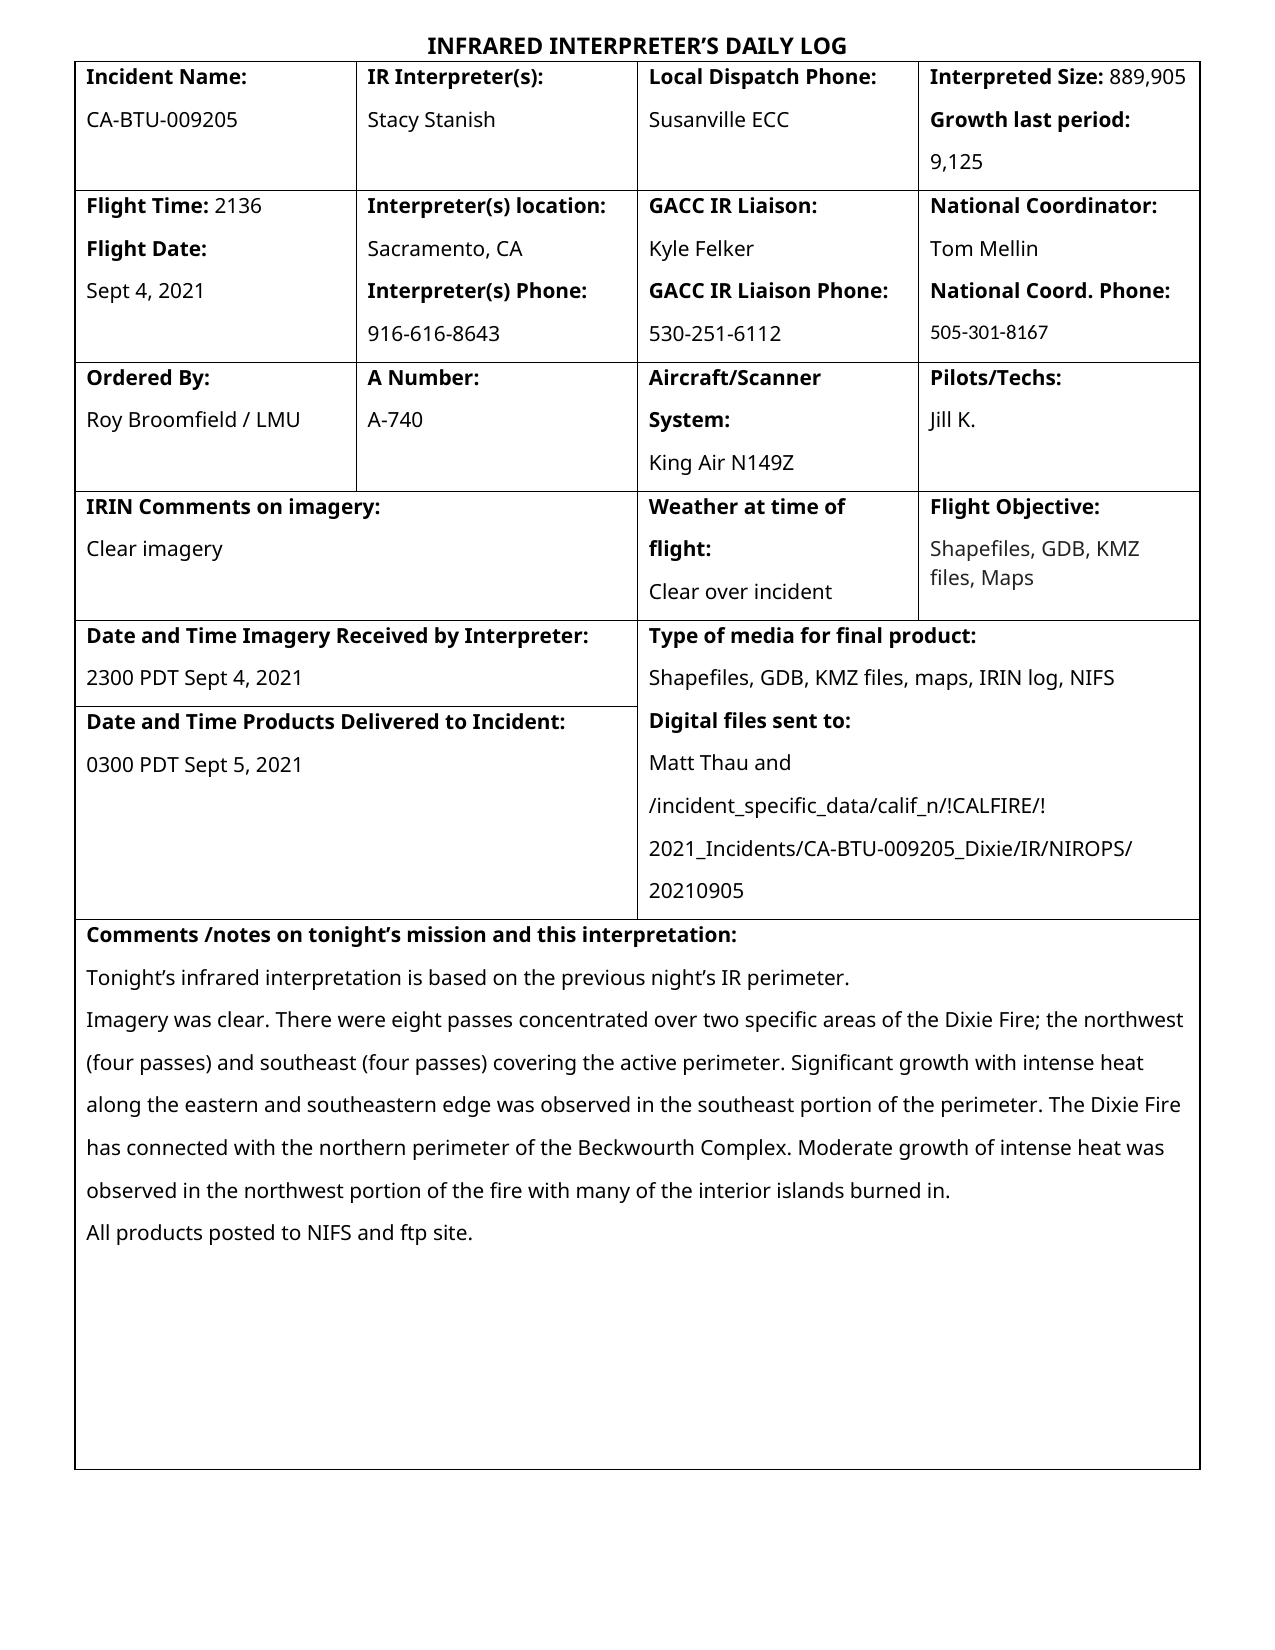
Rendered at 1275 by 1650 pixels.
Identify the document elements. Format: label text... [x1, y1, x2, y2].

table_cell Date and Time Imagery Received by Interpreter: 2300 PDT Sept 4, 2021 [76, 621, 637, 706]
table_cell A Number: A-740 [357, 363, 637, 491]
table_cell IRIN Comments on imagery: Clear imagery [76, 492, 637, 620]
table_cell Interpreter(s) location: Sacramento, CA Interpreter(s) Phone: 916-616-8643 [357, 191, 637, 362]
table_cell National Coordinator: Tom Mellin National Coord. Phone: 505-301-8167 [919, 191, 1199, 362]
table_header IR Interpreter(s): Stacy Stanish [357, 62, 637, 190]
table_cell Date and Time Products Delivered to Incident: 0300 PDT Sept 5, 2021 [76, 707, 637, 919]
table_cell Ordered By: Roy Broomfield / LMU [76, 363, 356, 491]
table_cell GACC IR Liaison: Kyle Felker GACC IR Liaison Phone: 530-251-6112 [638, 191, 918, 362]
table_header Local Dispatch Phone: Susanville ECC [638, 62, 918, 190]
table_cell Comments /notes on tonight’s mission and this interpretation: Tonight’s infrared interpretation is based on the previous night’s IR perimeter. Imagery was clear. There were eight passes concentrated over two specific areas of the Dixie Fire; the northwest (four passes) and southeast (four passes) covering the active perimeter. Significant growth with intense heat along the eastern and southeastern edge was observed in the southeast portion of the perimeter. The Dixie Fire has connected with the northern perimeter of the Beckwourth Complex. Moderate growth of intense heat was observed in the northwest portion of the fire with many of the interior islands burned in. All products posted to NIFS and ftp site. [76, 920, 1199, 1468]
table_cell Pilots/Techs: Jill K. [919, 363, 1199, 491]
table_cell Flight Time: 2136 Flight Date: Sept 4, 2021 [76, 191, 356, 362]
table_cell Flight Objective: Shapefiles, GDB, KMZ files, Maps [919, 492, 1199, 620]
table_header Interpreted Size: 889,905 Growth last period: 9,125 [919, 62, 1199, 190]
table_header Incident Name: CA-BTU-009205 [76, 62, 356, 190]
table_cell Weather at time of flight: Clear over incident [638, 492, 918, 620]
table_cell Aircraft/Scanner System: King Air N149Z [638, 363, 918, 491]
table_cell Type of media for final product: Shapefiles, GDB, KMZ files, maps, IRIN log, NIFS Digital files sent to: Matt Thau and /incident_specific_data/calif_n/!CALFIRE/!2021_Incidents/CA-BTU-009205_Dixie/IR/NIROPS/20210905 [638, 621, 1199, 919]
